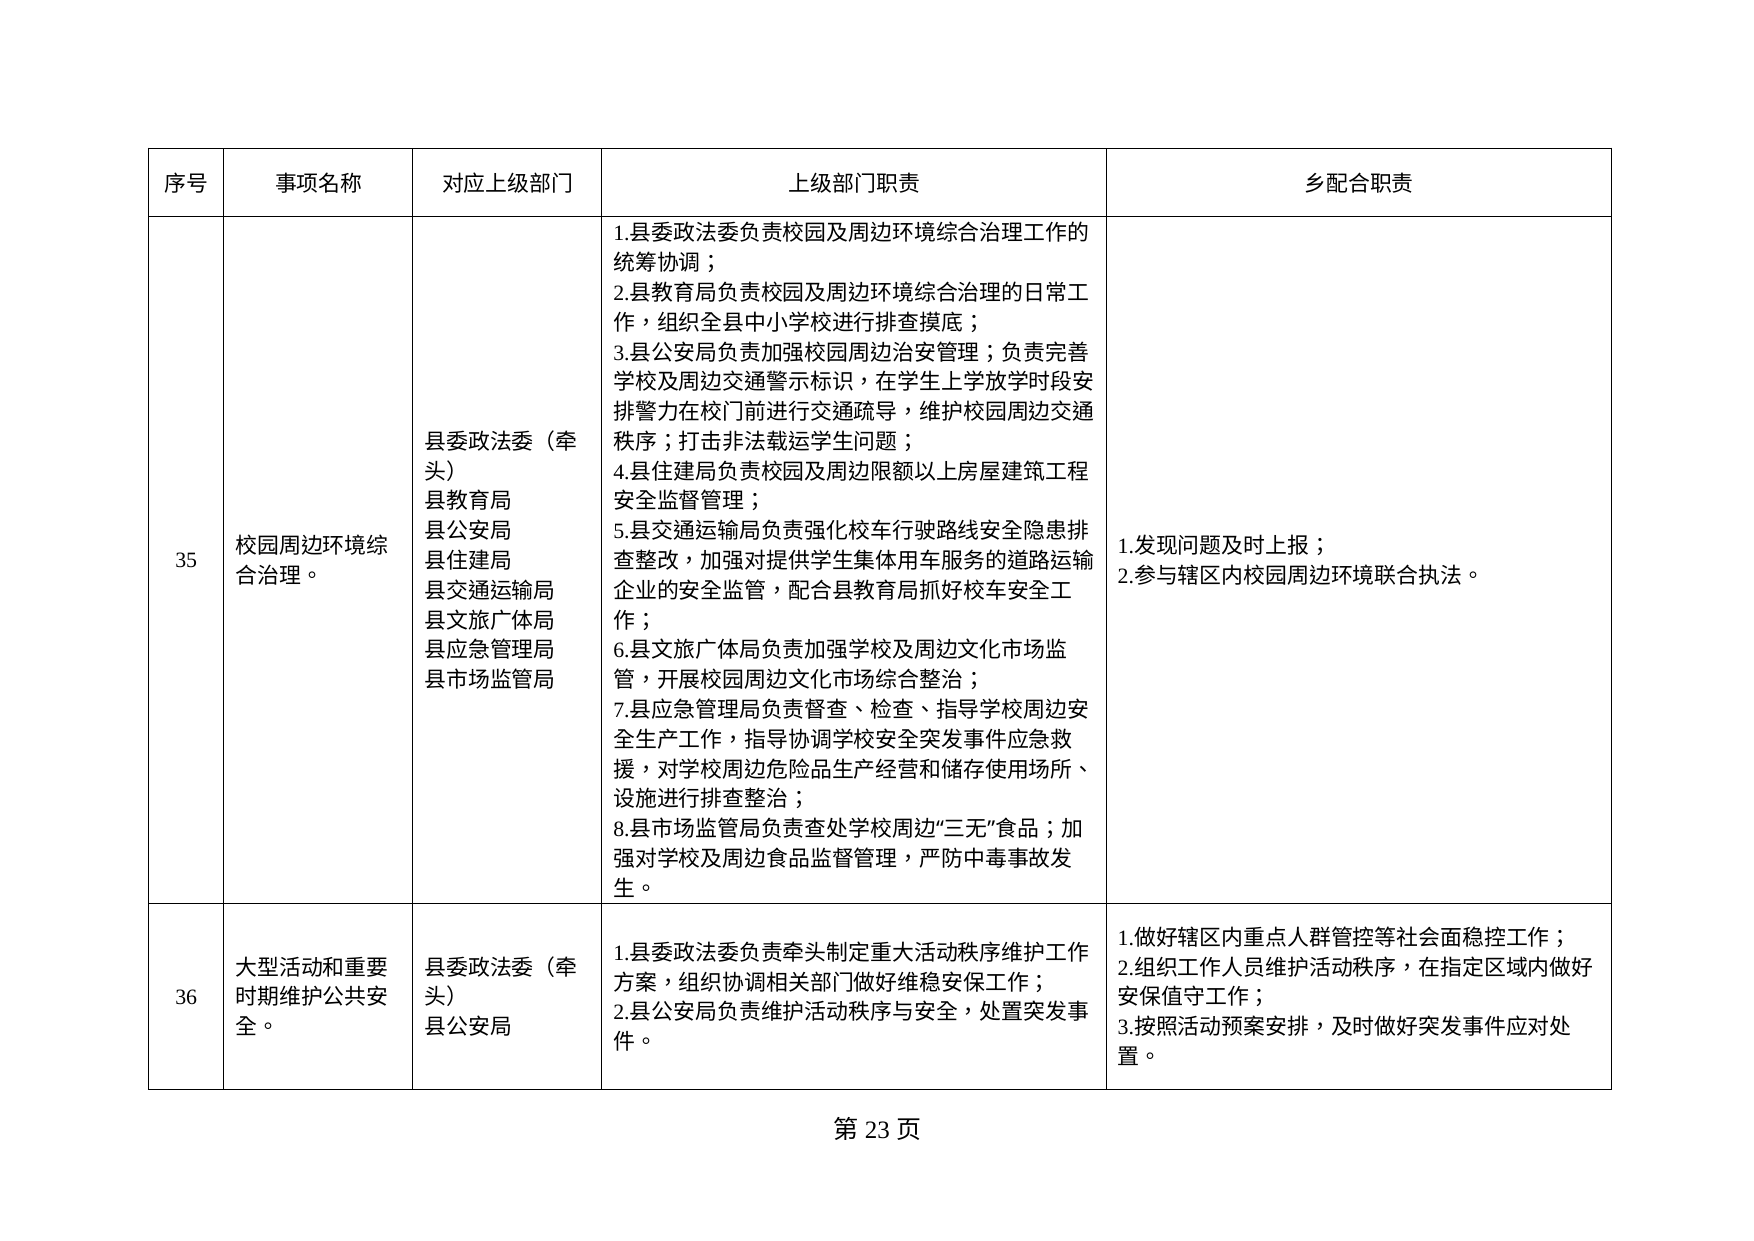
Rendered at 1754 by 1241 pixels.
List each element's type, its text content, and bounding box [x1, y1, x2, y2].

table_header 事项名称 [224, 149, 412, 216]
table_cell 县委政法委（牵头） 县公安局 [413, 904, 601, 1089]
table_cell 1.县委政法委负责牵头制定重大活动秩序维护工作方案，组织协调相关部门做好维稳安保工作； 2.县公安局负责维护活动秩序与安全，处置突发事件。 [602, 904, 1106, 1089]
table_cell 校园周边环境综合治理。 [224, 217, 412, 902]
table_cell 35 [149, 217, 223, 902]
table_header 对应上级部门 [413, 149, 601, 216]
table_header 乡配合职责 [1107, 149, 1611, 216]
table_cell 1.发现问题及时上报； 2.参与辖区内校园周边环境联合执法。 [1107, 217, 1611, 902]
table_header 序号 [149, 149, 223, 216]
table_cell 1.做好辖区内重点人群管控等社会面稳控工作； 2.组织工作人员维护活动秩序，在指定区域内做好安保值守工作； 3.按照活动预案安排，及时做好突发事件应对处置。 [1107, 904, 1611, 1089]
table_cell 县委政法委（牵头） 县教育局 县公安局 县住建局 县交通运输局 县文旅广体局 县应急管理局 县市场监管局 [413, 217, 601, 902]
table_header 上级部门职责 [602, 149, 1106, 216]
table_cell 1.县委政法委负责校园及周边环境综合治理工作的统筹协调； 2.县教育局负责校园及周边环境综合治理的日常工作，组织全县中小学校进行排查摸底； 3.县公安局负责加强校园周边治安管理；负责完善学校及周边交通警示标识，在学生上学放学时段安排警力在校门前进行交通疏导，维护校园周边交通秩序；打击非法载运学生问题； 4.县住建局负责校园及周边限额以上房屋建筑工程安全监督管理； 5.县交通运输局负责强化校车行驶路线安全隐患排查整改，加强对提供学生集体用车服务的道路运输企业的安全监管，配合县教育局抓好校车安全工作； 6.县文旅广体局负责加强学校及周边文化市场监管，开展校园周边文化市场综合整治； 7.县应急管理局负责督查、检查、指导学校周边安全生产工作，指导协调学校安全突发事件应急救援，对学校周边危险品生产经营和储存使用场所、设施进行排查整治； 8.县市场监管局负责查处学校周边“三无”食品；加强对学校及周边食品监督管理，严防中毒事故发生。 [602, 217, 1106, 902]
table_cell 36 [149, 904, 223, 1089]
table_cell 大型活动和重要时期维护公共安全。 [224, 904, 412, 1089]
